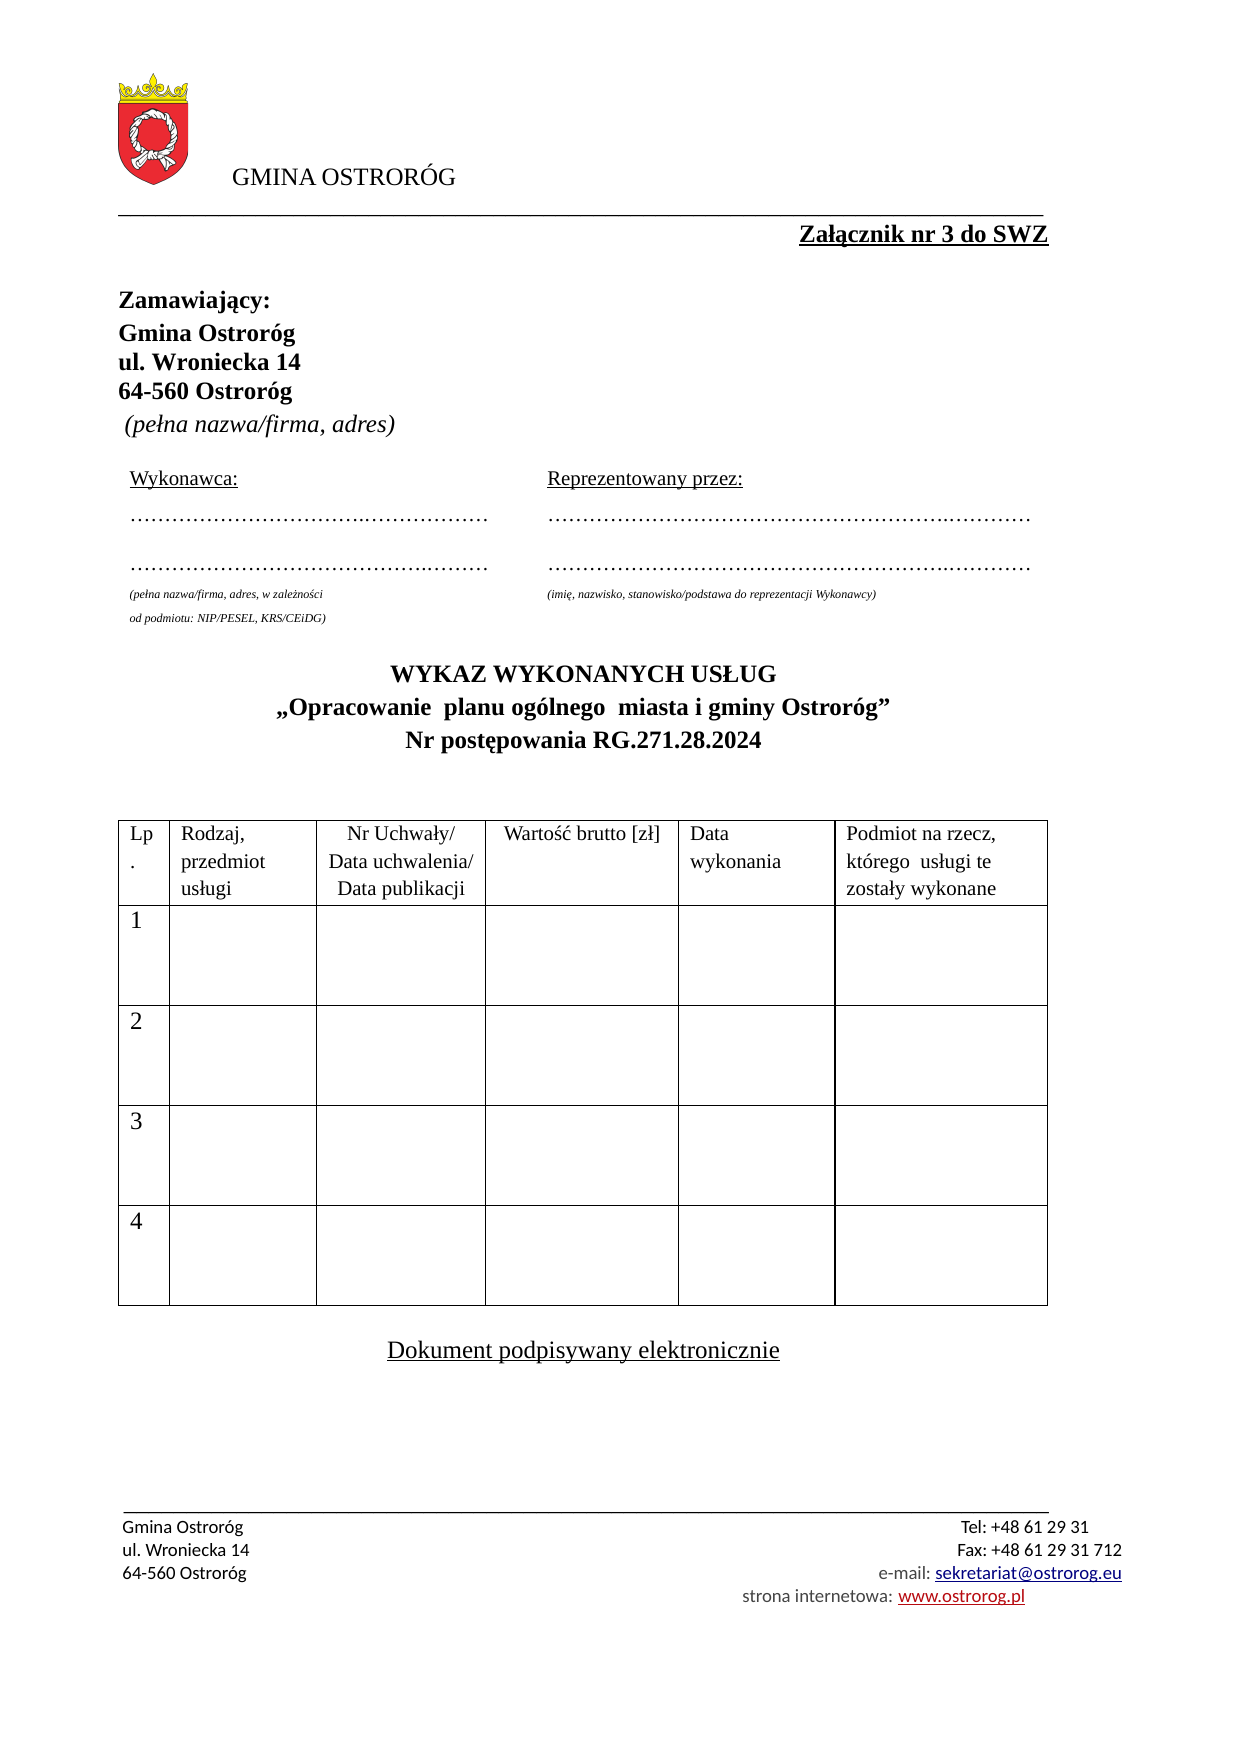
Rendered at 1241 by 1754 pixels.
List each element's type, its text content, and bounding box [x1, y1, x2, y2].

table_cell [170, 1106, 316, 1205]
table_cell 3 [119, 1106, 169, 1205]
text WYKAZ WYKONANYCH USŁUG [118, 659, 1048, 688]
text Zamawiający: [118, 285, 1048, 314]
table_header Reprezentowany przez: [536, 442, 1048, 490]
table_header Nr Uchwały/ Data uchwalenia/ Data publikacji [317, 821, 485, 904]
table_cell …………………………….……………… …………………………………….……… (pełna nazwa/firma, adres, w zależności od podmiotu: NIP/PESEL, KRS/CEiDG) [118, 490, 536, 659]
table_cell [486, 1106, 678, 1205]
text „Opracowanie planu ogólnego miasta i gminy Ostroróg” [118, 692, 1048, 721]
table_cell [317, 1206, 485, 1305]
table_cell [170, 1206, 316, 1305]
table_cell [486, 906, 678, 1005]
table_cell [170, 1006, 316, 1105]
table_header Podmiot na rzecz, którego usługi te zostały wykonane [836, 821, 1047, 904]
table_cell [317, 1006, 485, 1105]
table_header Wartość brutto [zł] [486, 821, 678, 904]
text ul. Wroniecka 14 [118, 347, 1048, 376]
table_cell 4 [119, 1206, 169, 1305]
table_cell [486, 1006, 678, 1105]
table_cell [679, 1106, 834, 1205]
table_cell [836, 1106, 1047, 1205]
table_cell [486, 1206, 678, 1305]
table_header Lp. [119, 821, 169, 904]
text Załącznik nr 3 do SWZ [118, 219, 1048, 248]
table_cell [170, 906, 316, 1005]
table_cell [679, 1006, 834, 1105]
text (pełna nazwa/firma, adres) [118, 409, 1048, 437]
text Nr postępowania RG.271.28.2024 [118, 725, 1048, 754]
text Gmina Ostroróg [118, 318, 1048, 347]
table_cell [317, 906, 485, 1005]
text Dokument podpisywany elektronicznie [118, 1335, 1048, 1363]
table_cell [679, 1206, 834, 1305]
table_header Wykonawca: [118, 442, 536, 490]
table_cell 2 [119, 1006, 169, 1105]
table_header Data wykonania [679, 821, 834, 904]
table_cell 1 [119, 906, 169, 1005]
picture [118, 73, 189, 185]
text 64-560 Ostroróg [118, 376, 1048, 404]
table_cell [836, 906, 1047, 1005]
table_cell [836, 1006, 1047, 1105]
table_cell [317, 1106, 485, 1205]
table_cell ………………………………………………….………… ………………………………………………….………… (imię, nazwisko, stanowisko/podstawa do reprezentacji Wykonawcy) [536, 490, 1048, 659]
table_header Rodzaj, przedmiot usługi [170, 821, 316, 904]
table_cell [836, 1206, 1047, 1305]
table_cell [679, 906, 834, 1005]
